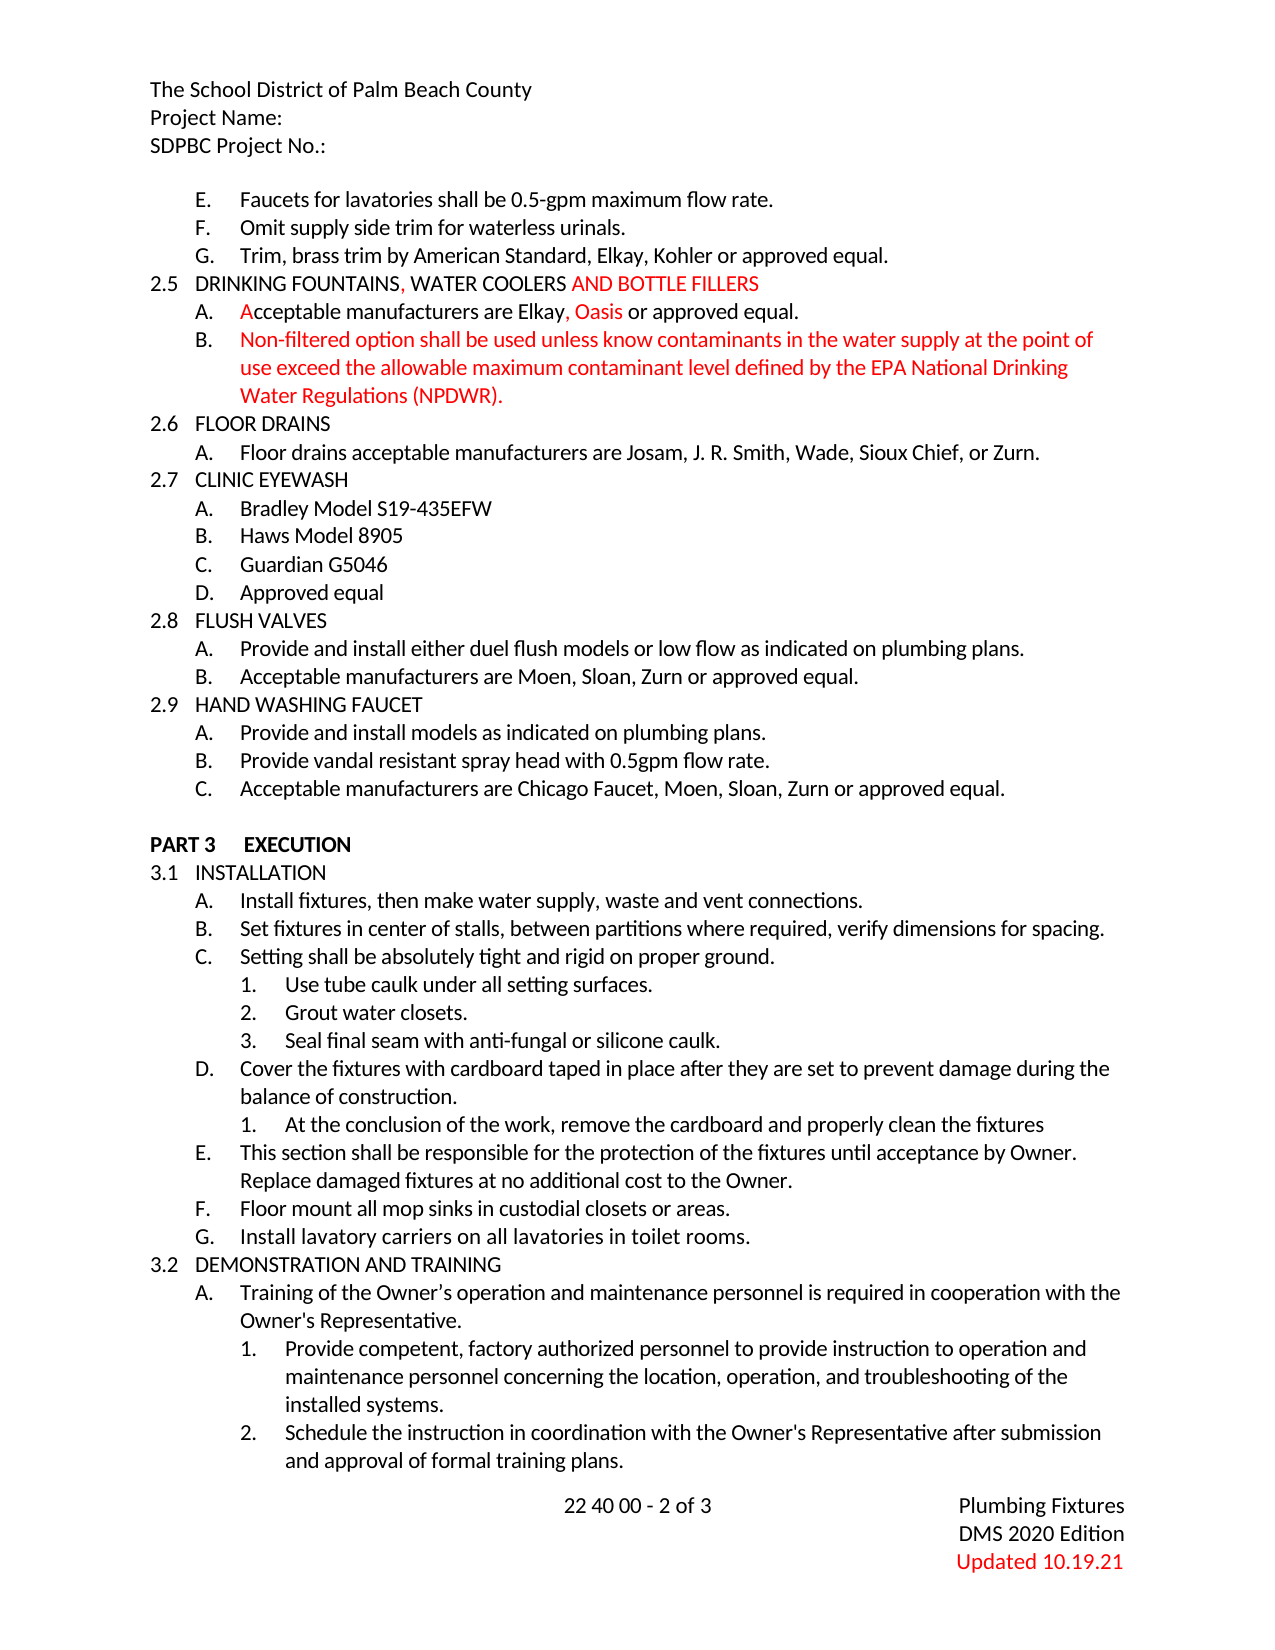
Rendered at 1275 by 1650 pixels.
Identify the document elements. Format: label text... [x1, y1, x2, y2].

list Trim, brass trim by American Standard, Elkay, Kohler or approved equal. [195, 241, 1125, 269]
list Setting shall be absolutely tight and rigid on proper ground. [195, 942, 1125, 970]
list At the conclusion of the work, remove the cardboard and properly clean the fixtures [240, 1110, 1125, 1138]
list Approved equal [195, 578, 1125, 606]
list Training of the Owner’s operation and maintenance personnel is required in cooperation with the Owner's Representative. [195, 1278, 1125, 1334]
list Acceptable manufacturers are Moen, Sloan, Zurn or approved equal. [195, 662, 1125, 690]
list Provide and install models as indicated on plumbing plans. [195, 718, 1125, 746]
list Install lavatory carriers on all lavatories in toilet rooms. [195, 1222, 1125, 1250]
list HAND WASHING FAUCET [150, 690, 1125, 718]
list Floor mount all mop sinks in custodial closets or areas. [195, 1194, 1125, 1222]
list This section shall be responsible for the protection of the fixtures until acceptance by Owner. Replace damaged fixtures at no additional cost to the Owner. [195, 1138, 1125, 1194]
list DRINKING FOUNTAINS, WATER COOLERS AND BOTTLE FILLERS [150, 269, 1125, 297]
list FLOOR DRAINS [150, 409, 1125, 438]
list Floor drains acceptable manufacturers are Josam, J. R. Smith, Wade, Sioux Chief, or Zurn. [195, 438, 1125, 466]
list Provide vandal resistant spray head with 0.5gpm flow rate. [195, 746, 1125, 774]
list Omit supply side trim for waterless urinals. [195, 213, 1125, 241]
list DEMONSTRATION AND TRAINING [150, 1250, 1125, 1278]
list Provide competent, factory authorized personnel to provide instruction to operation and maintenance personnel concerning the location, operation, and troubleshooting of the installed systems. [240, 1334, 1125, 1418]
list Use tube caulk under all setting surfaces. [240, 970, 1125, 998]
list Haws Model 8905 [195, 522, 1125, 550]
list Acceptable manufacturers are Chicago Faucet, Moen, Sloan, Zurn or approved equal. [195, 774, 1125, 802]
list Faucets for lavatories shall be 0.5-gpm maximum flow rate. [195, 185, 1125, 213]
list Guardian G5046 [195, 550, 1125, 578]
list Cover the fixtures with cardboard taped in place after they are set to prevent damage during the balance of construction. [195, 1054, 1125, 1110]
list FLUSH VALVES [150, 606, 1125, 634]
list INSTALLATION [150, 858, 1125, 886]
list Schedule the instruction in coordination with the Owner's Representative after submission and approval of formal training plans. [240, 1418, 1125, 1474]
list Acceptable manufacturers are Elkay, Oasis or approved equal. [195, 297, 1125, 326]
list Provide and install either duel flush models or low flow as indicated on plumbing plans. [195, 634, 1125, 662]
list Grout water closets. [240, 998, 1125, 1026]
list Bradley Model S19-435EFW [195, 494, 1125, 522]
list Set fixtures in center of stalls, between partitions where required, verify dimensions for spacing. [195, 914, 1125, 942]
list Non-filtered option shall be used unless know contaminants in the water supply at the point of use exceed the allowable maximum contaminant level defined by the EPA National Drinking Water Regulations (NPDWR). [195, 326, 1125, 409]
list CLINIC EYEWASH [150, 466, 1125, 494]
list Install fixtures, then make water supply, waste and vent connections. [195, 886, 1125, 914]
list Seal final seam with anti-fungal or silicone caulk. [240, 1026, 1125, 1054]
text PART 3 EXECUTION [150, 830, 1125, 858]
